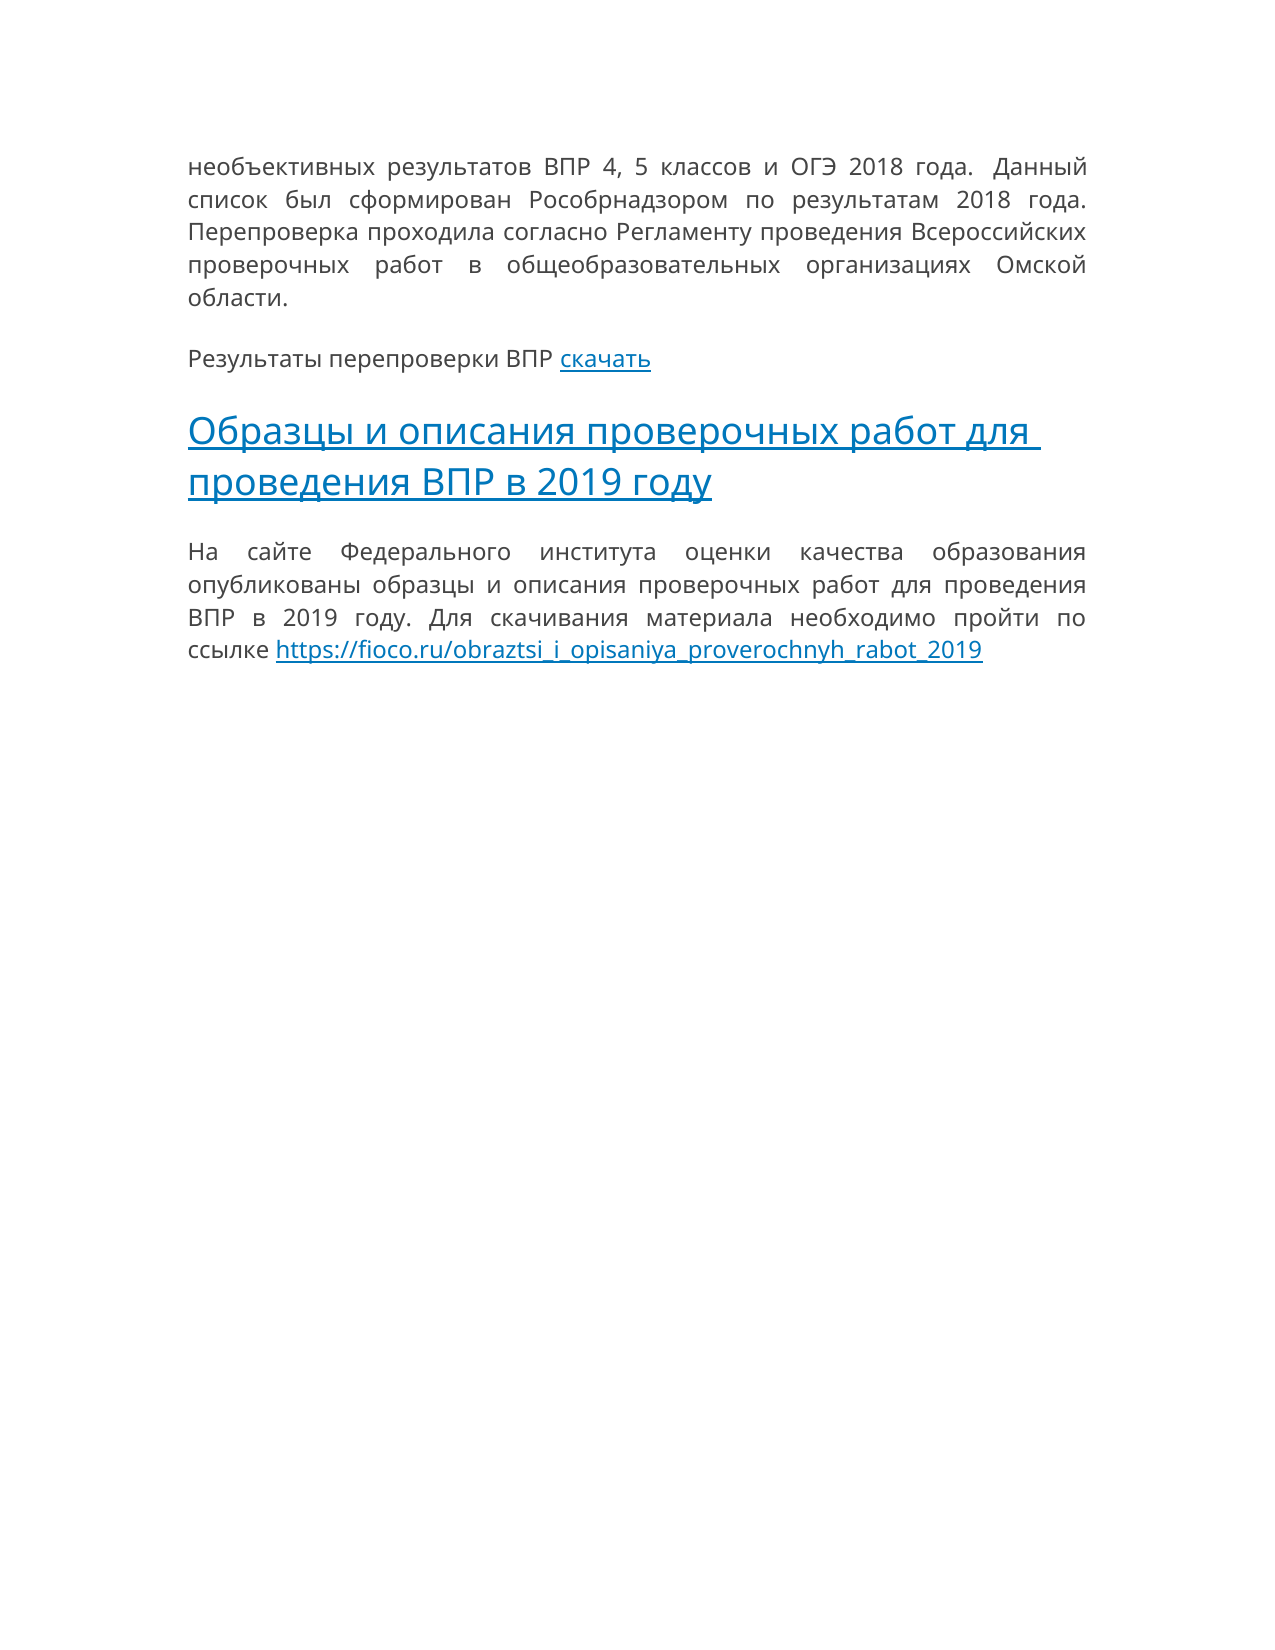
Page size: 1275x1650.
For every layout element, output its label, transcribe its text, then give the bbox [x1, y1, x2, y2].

text Результаты перепроверки ВПР скачать [187, 342, 1087, 375]
text На сайте Федерального института оценки качества образования опубликованы образцы и описания проверочных работ для проведения ВПР в 2019 году. Для скачивания материала необходимо пройти по ссылке https://fioco.ru/obraztsi_i_opisaniya_proverochnyh_rabot_2019 [187, 535, 1087, 666]
text Образцы и описания проверочных работ для проведения ВПР в 2019 году [187, 404, 1087, 506]
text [187, 150, 1087, 313]
